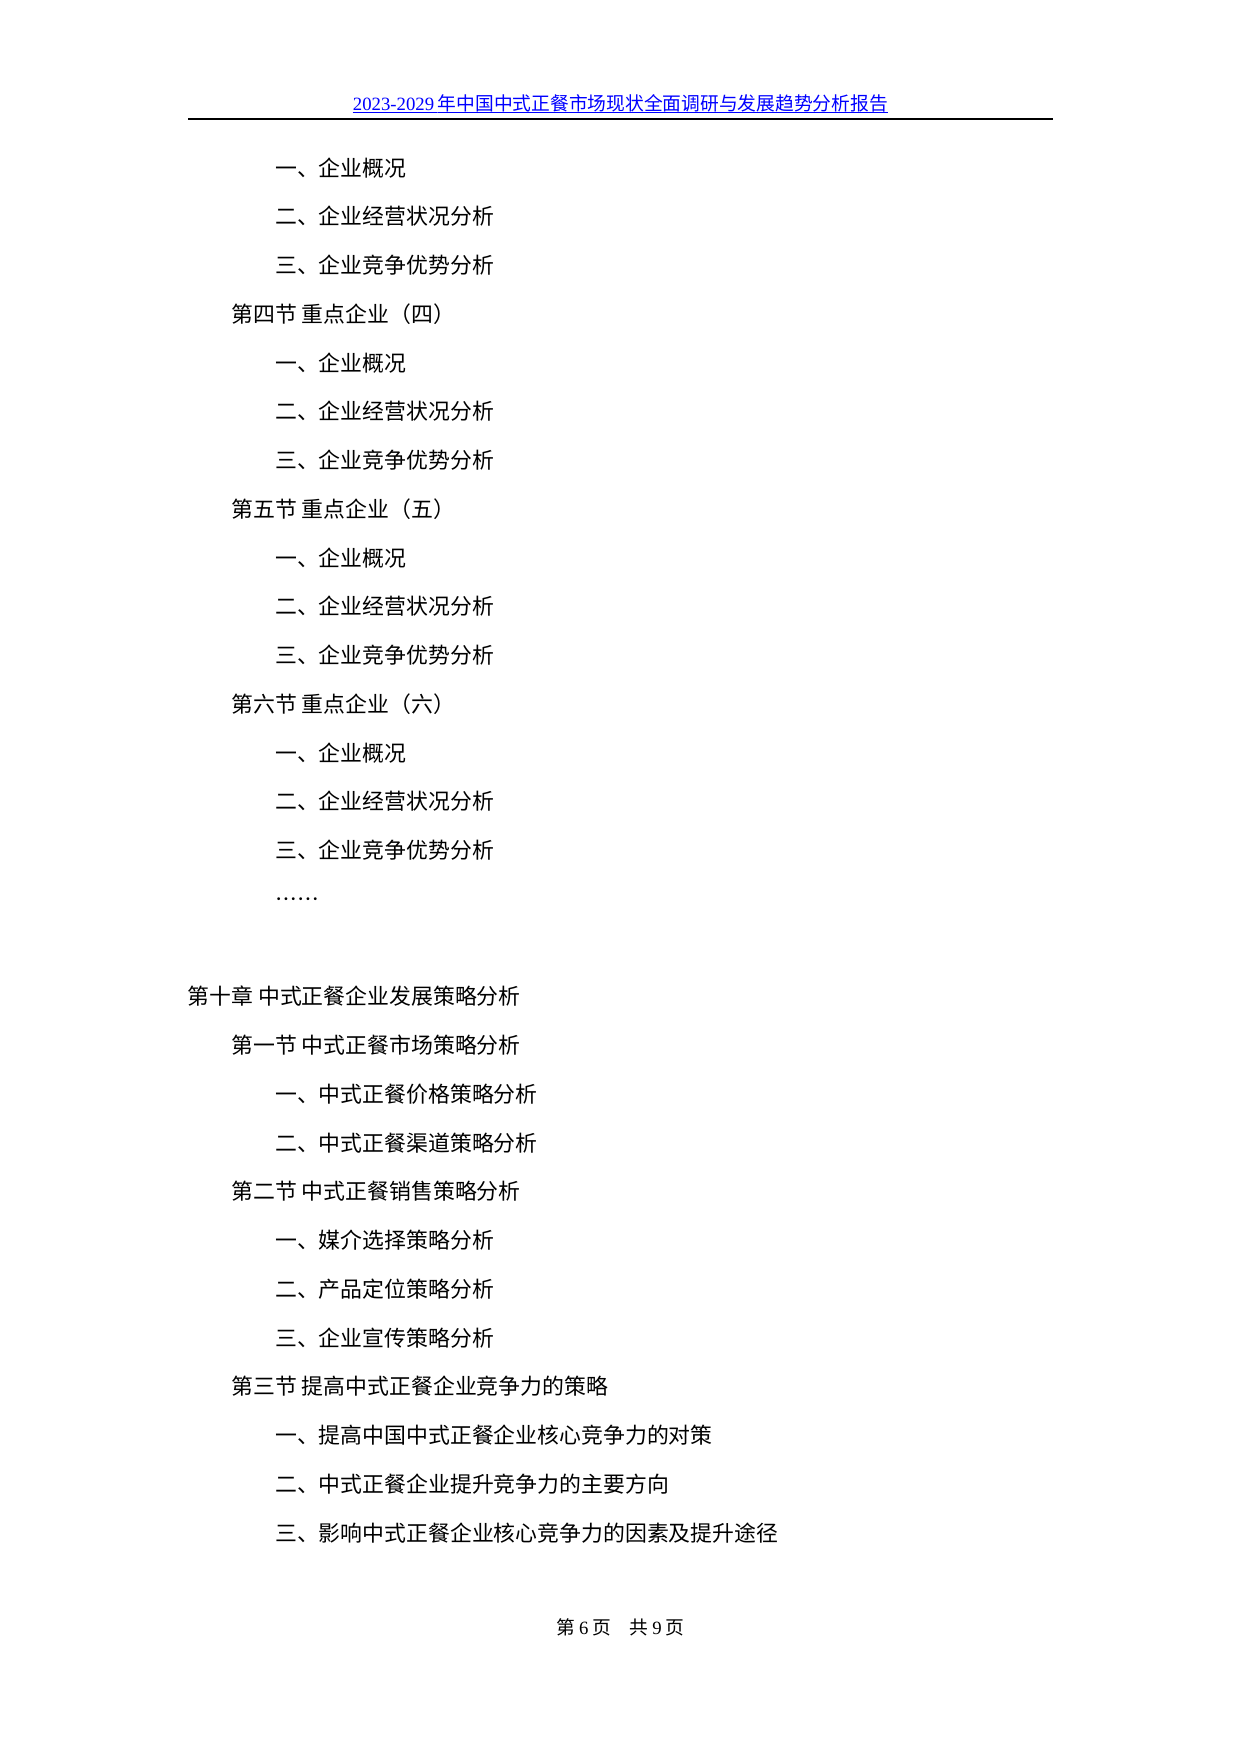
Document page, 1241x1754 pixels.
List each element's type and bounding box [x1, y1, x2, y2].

text [187, 150, 1053, 1548]
